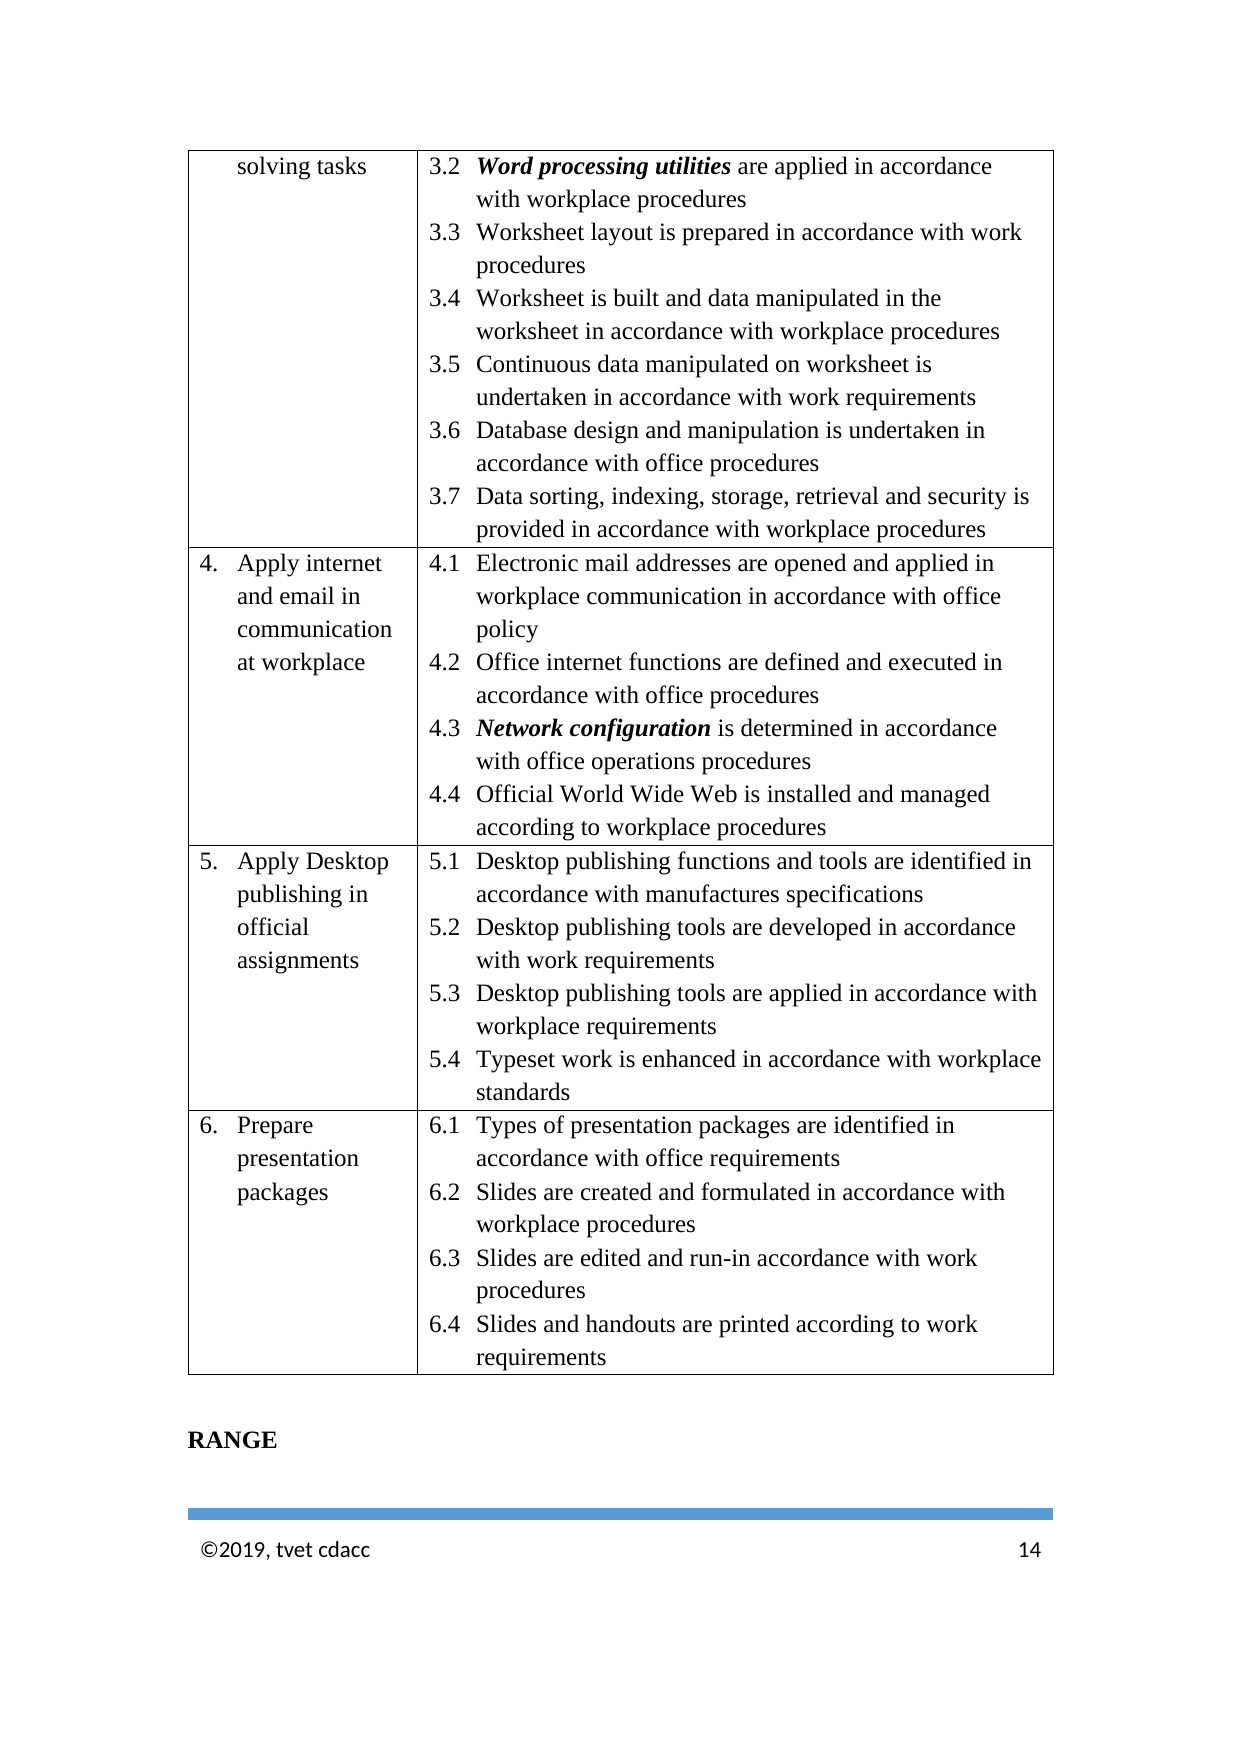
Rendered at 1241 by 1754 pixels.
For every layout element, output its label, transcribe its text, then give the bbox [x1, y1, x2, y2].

table_cell Prepare presentation packages [189, 1111, 417, 1374]
text RANGE [187, 1425, 1053, 1454]
table_cell Apply Desktop publishing in official assignments [189, 846, 417, 1109]
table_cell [189, 151, 417, 547]
table_cell Apply internet and email in communication at workplace [189, 548, 417, 845]
table_cell Types of presentation packages are identified in accordance with office requirements Slides are created and formulated in accordance with workplace procedures Slides are edited and run-in accordance with work procedures Slides and handouts are printed according to work requirements [418, 1111, 1053, 1374]
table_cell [418, 151, 1053, 547]
table_cell Electronic mail addresses are opened and applied in workplace communication in accordance with office policy Office internet functions are defined and executed in accordance with office procedures Network configuration is determined in accordance with office operations procedures Official World Wide Web is installed and managed according to workplace procedures [418, 548, 1053, 845]
table_cell Desktop publishing functions and tools are identified in accordance with manufactures specifications Desktop publishing tools are developed in accordance with work requirements Desktop publishing tools are applied in accordance with workplace requirements Typeset work is enhanced in accordance with workplace standards [418, 846, 1053, 1109]
